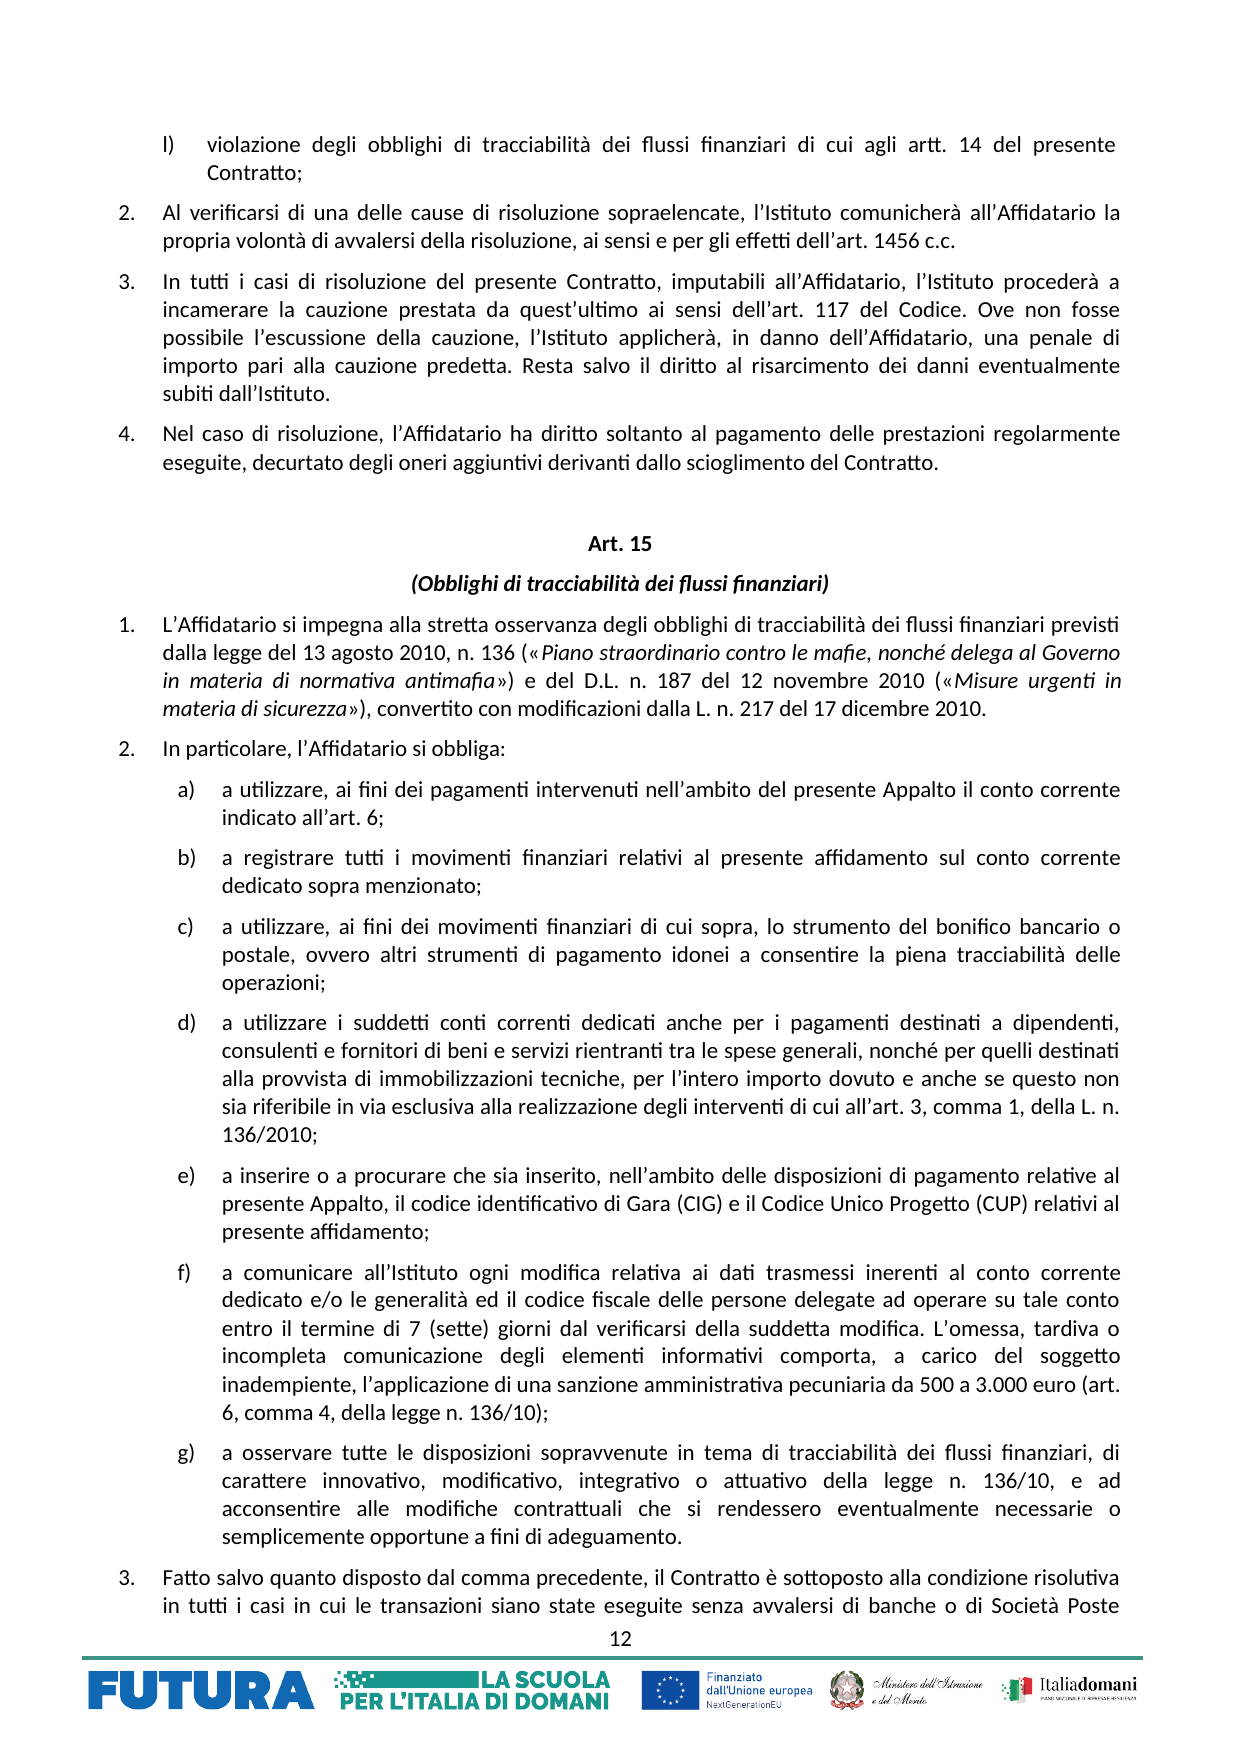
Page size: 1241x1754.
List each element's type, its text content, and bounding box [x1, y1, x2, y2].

text (Obblighi di tracciabilità dei flussi finanziari) [118, 569, 1122, 597]
list a registrare tutti i movimenti finanziari relativi al presente affidamento sul conto corrente dedicato sopra menzionato; [177, 843, 1122, 899]
list In particolare, l’Affidatario si obbliga: [118, 734, 1122, 762]
list In tutti i casi di risoluzione del presente Contratto, imputabili all’Affidatario, l’Istituto procederà a incamerare la cauzione prestata da quest’ultimo ai sensi dell’art. 117 del Codice. Ove non fosse possibile l’escussione della cauzione, l’Istituto applicherà, in danno dell’Affidatario, una penale di importo pari alla cauzione predetta. Resta salvo il diritto al risarcimento dei danni eventualmente subiti dall’Istituto. [118, 267, 1122, 407]
list a comunicare all’Istituto ogni modifica relativa ai dati trasmessi inerenti al conto corrente dedicato e/o le generalità ed il codice fiscale delle persone delegate ad operare su tale conto entro il termine di 7 (sette) giorni dal verificarsi della suddetta modifica. L’omessa, tardiva o incompleta comunicazione degli elementi informativi comporta, a carico del soggetto inadempiente, l’applicazione di una sanzione amministrativa pecuniaria da 500 a 3.000 euro (art. 6, comma 4, della legge n. 136/10); [177, 1258, 1122, 1426]
text Art. 15 [118, 529, 1122, 557]
list Al verificarsi di una delle cause di risoluzione sopraelencate, l’Istituto comunicherà all’Affidatario la propria volontà di avvalersi della risoluzione, ai sensi e per gli effetti dell’art. 1456 c.c. [118, 198, 1122, 254]
list Nel caso di risoluzione, l’Affidatario ha diritto soltanto al pagamento delle prestazioni regolarmente eseguite, decurtato degli oneri aggiuntivi derivanti dallo scioglimento del Contratto. [118, 419, 1122, 476]
list a utilizzare i suddetti conti correnti dedicati anche per i pagamenti destinati a dipendenti, consulenti e fornitori di beni e servizi rientranti tra le spese generali, nonché per quelli destinati alla provvista di immobilizzazioni tecniche, per l’intero importo dovuto e anche se questo non sia riferibile in via esclusiva alla realizzazione degli interventi di cui all’art. 3, comma 1, della L. n. 136/2010; [177, 1008, 1122, 1148]
list a inserire o a procurare che sia inserito, nell’ambito delle disposizioni di pagamento relative al presente Appalto, il codice identificativo di Gara (CIG) e il Codice Unico Progetto (CUP) relativi al presente affidamento; [177, 1161, 1122, 1245]
list a utilizzare, ai fini dei pagamenti intervenuti nell’ambito del presente Appalto il conto corrente indicato all’art. 6; [177, 775, 1122, 831]
list a osservare tutte le disposizioni sopravvenute in tema di tracciabilità dei flussi finanziari, di carattere innovativo, modificativo, integrativo o attuativo della legge n. 136/10, e ad acconsentire alle modifiche contrattuali che si rendessero eventualmente necessarie o semplicemente opportune a fini di adeguamento. [177, 1438, 1122, 1550]
list violazione degli obblighi di tracciabilità dei flussi finanziari di cui agli artt. 14 del presente Contratto; [162, 130, 1117, 186]
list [118, 1563, 1122, 1619]
list L’Affidatario si impegna alla stretta osservanza degli obblighi di tracciabilità dei flussi finanziari previsti dalla legge del 13 agosto 2010, n. 136 («Piano straordinario contro le mafie, nonché delega al Governo in materia di normativa antimafia») e del D.L. n. 187 del 12 novembre 2010 («Misure urgenti in materia di sicurezza»), convertito con modificazioni dalla L. n. 217 del 17 dicembre 2010. [118, 610, 1122, 722]
list a utilizzare, ai fini dei movimenti finanziari di cui sopra, lo strumento del bonifico bancario o postale, ovvero altri strumenti di pagamento idonei a consentire la piena tracciabilità delle operazioni; [177, 912, 1122, 996]
picture [86, 1668, 1139, 1713]
